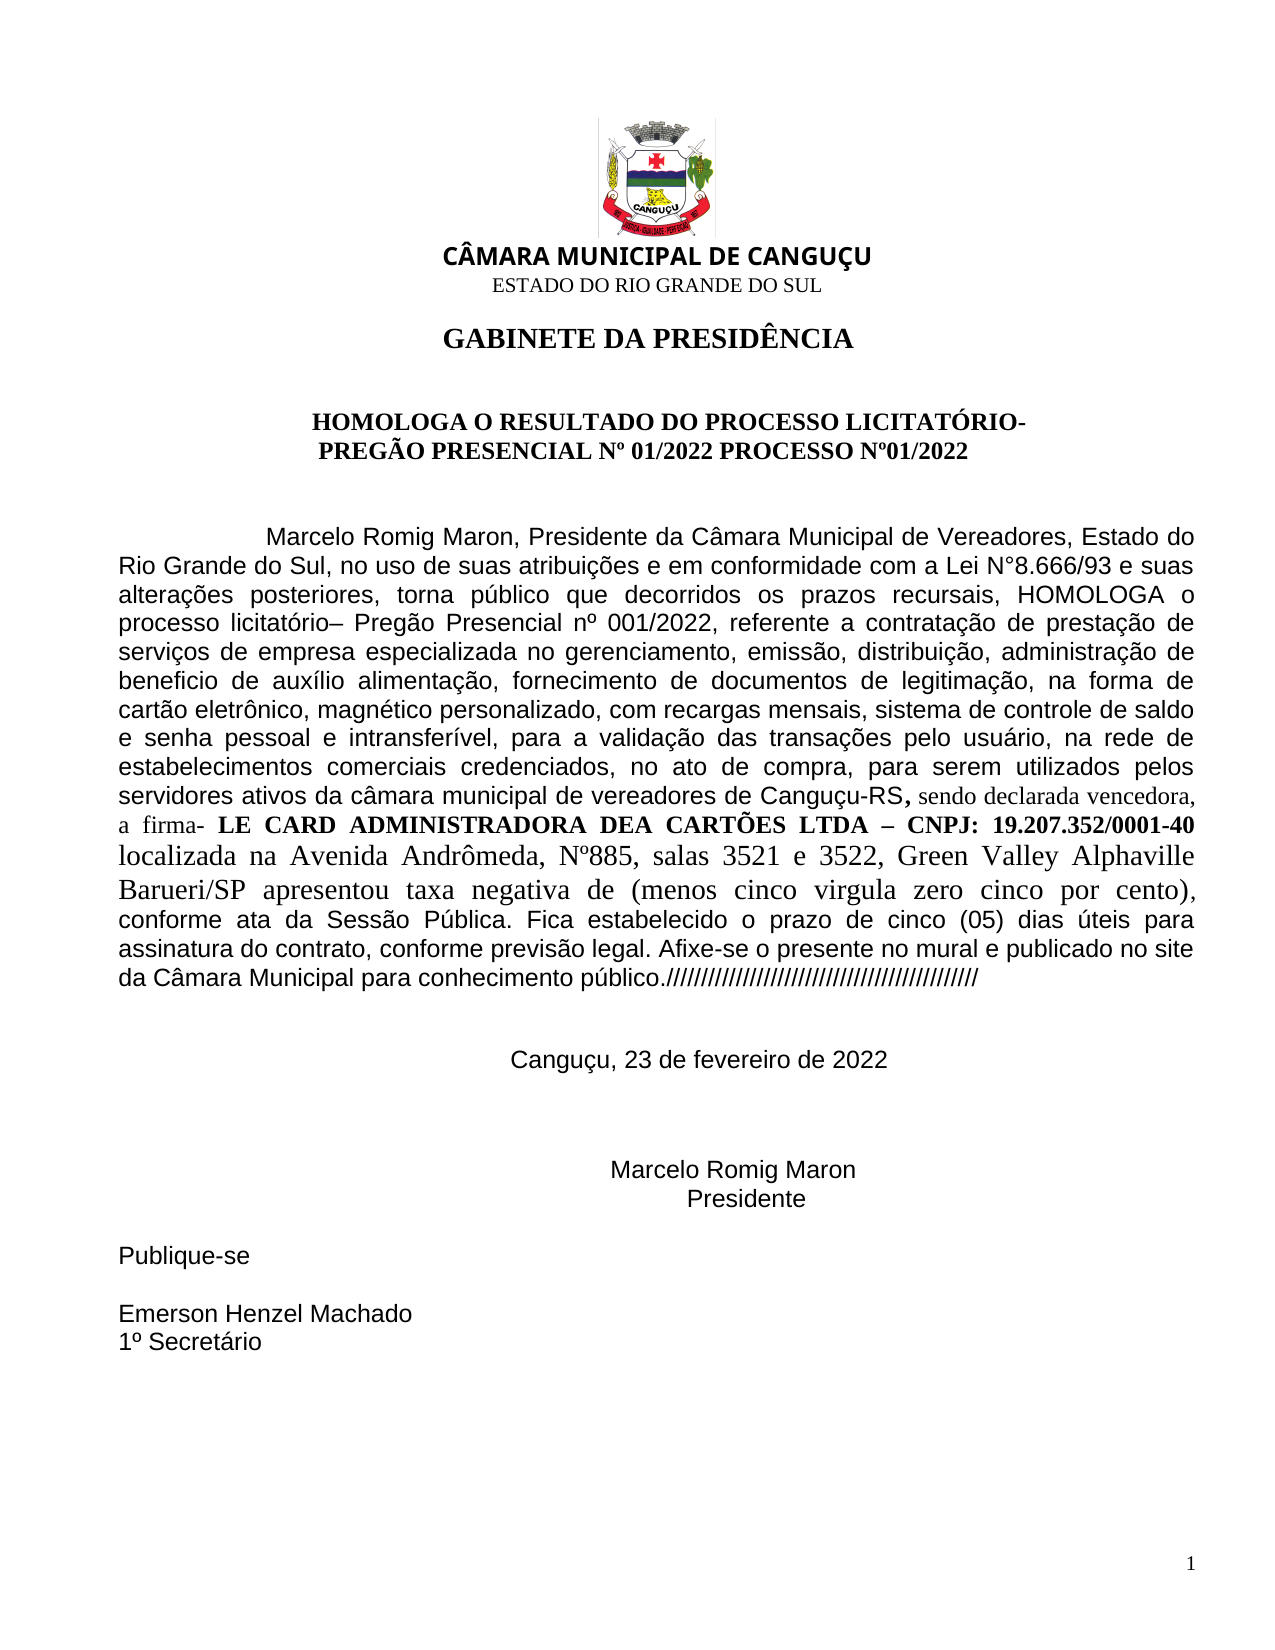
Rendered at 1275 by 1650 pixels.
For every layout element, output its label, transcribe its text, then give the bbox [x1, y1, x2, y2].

text HOMOLOGA O RESULTADO DO PROCESSO LICITATÓRIO- [118, 407, 1196, 436]
picture [598, 118, 716, 239]
text Emerson Henzel Machado [118, 1299, 1196, 1327]
text 1º Secretário [118, 1327, 1196, 1356]
text Marcelo Romig Maron, Presidente da Câmara Municipal de Vereadores, Estado do Rio Grande do Sul, no uso de suas atribuições e em conformidade com a Lei N°8.666/93 e suas alterações posteriores, torna público que decorridos os prazos recursais, HOMOLOGA o processo licitatório– Pregão Presencial nº 001/2022, referente a contratação de prestação de serviços de empresa especializada no gerenciamento, emissão, distribuição, administração de beneficio de auxílio alimentação, fornecimento de documentos de legitimação, na forma de cartão eletrônico, magnético personalizado, com recargas mensais, sistema de controle de saldo e senha pessoal e intransferível, para a validação das transações pelo usuário, na rede de estabelecimentos comerciais credenciados, no ato de compra, para serem utilizados pelos servidores ativos da câmara municipal de vereadores de Canguçu-RS, sendo declarada vencedora, a firma- LE CARD ADMINISTRADORA DEA CARTÕES LTDA – CNPJ: 19.207.352/0001-40 localizada na Avenida Andrômeda, Nº885, salas 3521 e 3522, Green Valley Alphaville Barueri/SP apresentou taxa negativa de (menos cinco virgula zero cinco por cento), conforme ata da Sessão Pública. Fica estabelecido o prazo de cinco (05) dias úteis para assinatura do contrato, conforme previsão legal. Afixe-se o presente no mural e publicado no site da Câmara Municipal para conhecimento público.///////////////////////////////////////////// [118, 522, 1196, 992]
text Marcelo Romig Maron [118, 1155, 1196, 1184]
text PREGÃO PRESENCIAL Nº 01/2022 PROCESSO Nº01/2022 [118, 436, 1196, 464]
text Publique-se [118, 1241, 1196, 1270]
text Presidente [118, 1184, 1196, 1212]
text Canguçu, 23 de fevereiro de 2022 [118, 1044, 1196, 1073]
text ESTADO DO RIO GRANDE DO SUL [118, 273, 1196, 297]
subtitle GABINETE DA PRESIDÊNCIA [118, 321, 1196, 354]
subtitle CÂMARA MUNICIPAL DE CANGUÇU [118, 238, 1196, 273]
